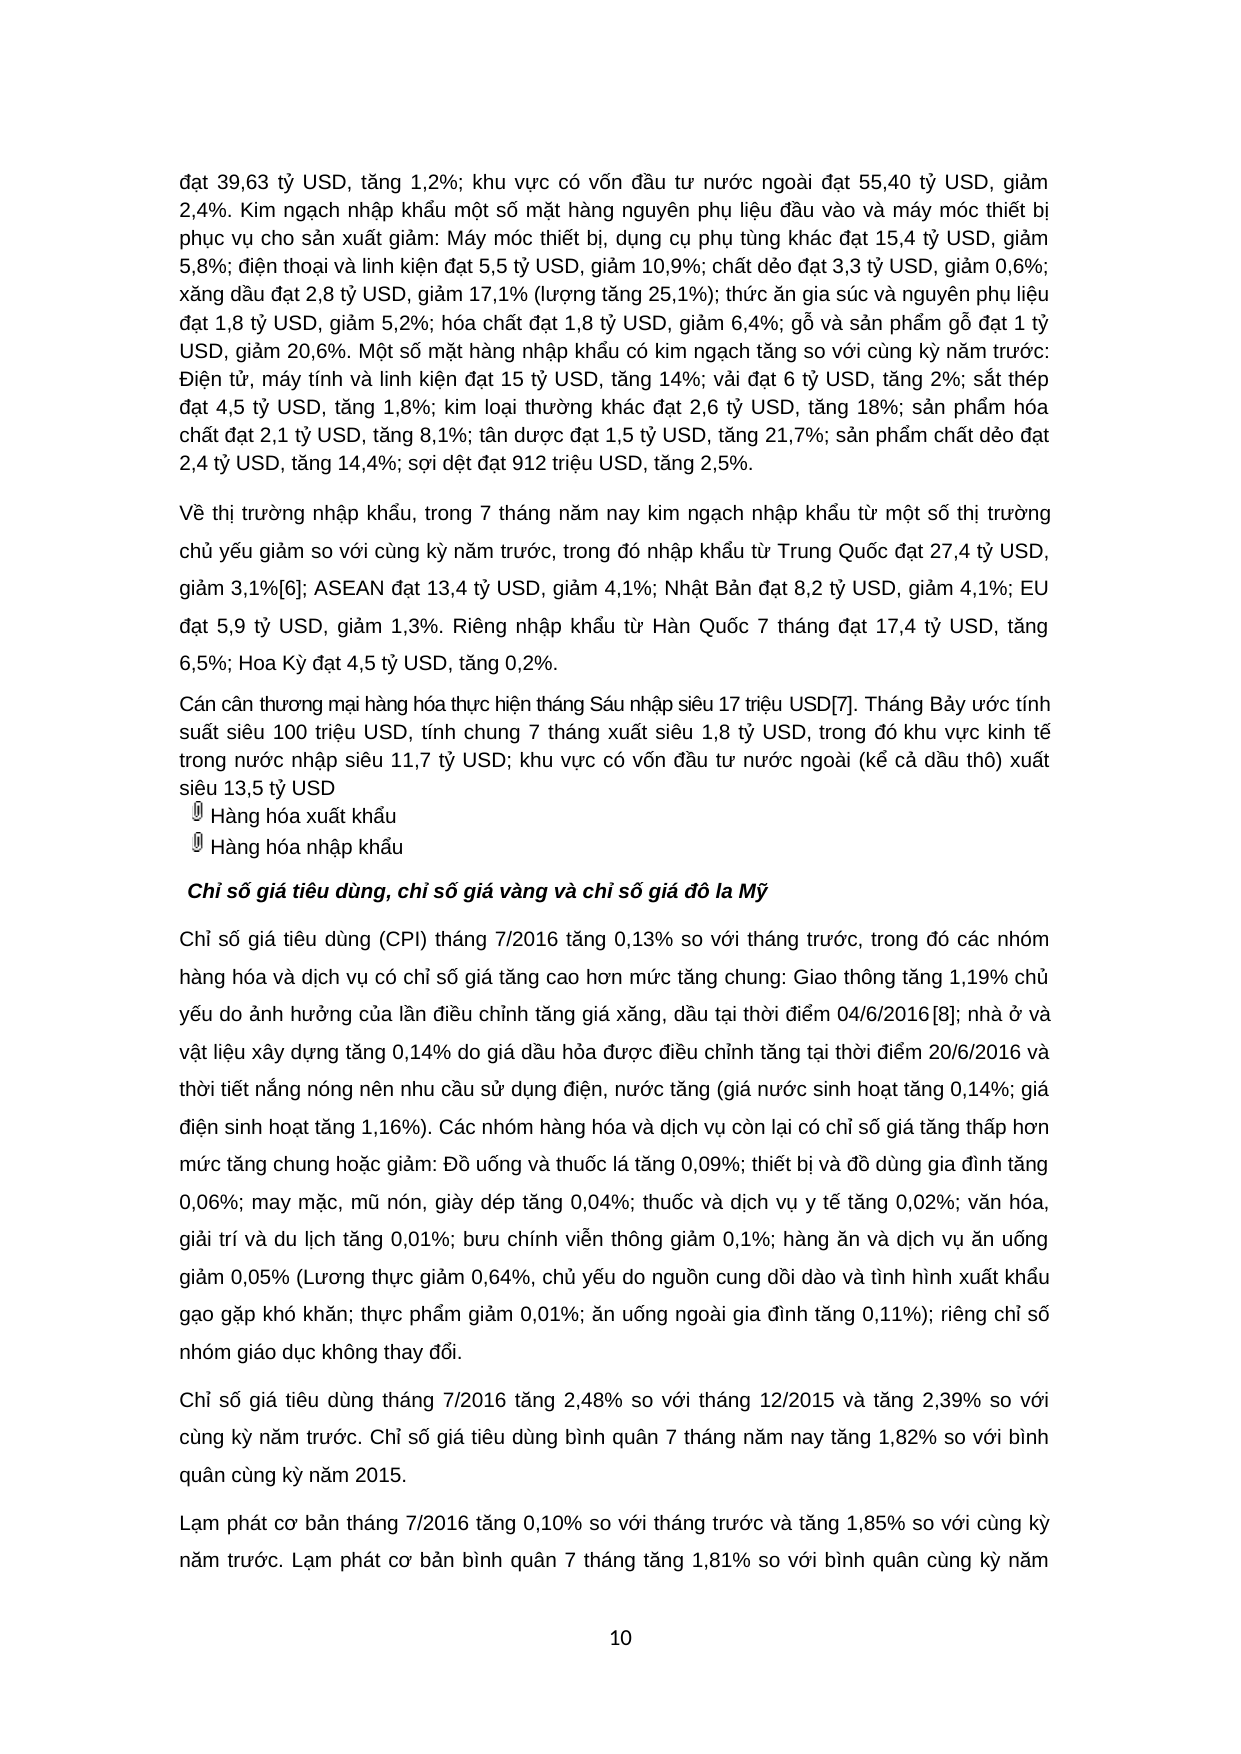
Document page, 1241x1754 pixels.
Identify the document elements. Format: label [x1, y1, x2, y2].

picture [192, 801, 203, 821]
table_header [150, 150, 1090, 1575]
picture [192, 832, 203, 852]
